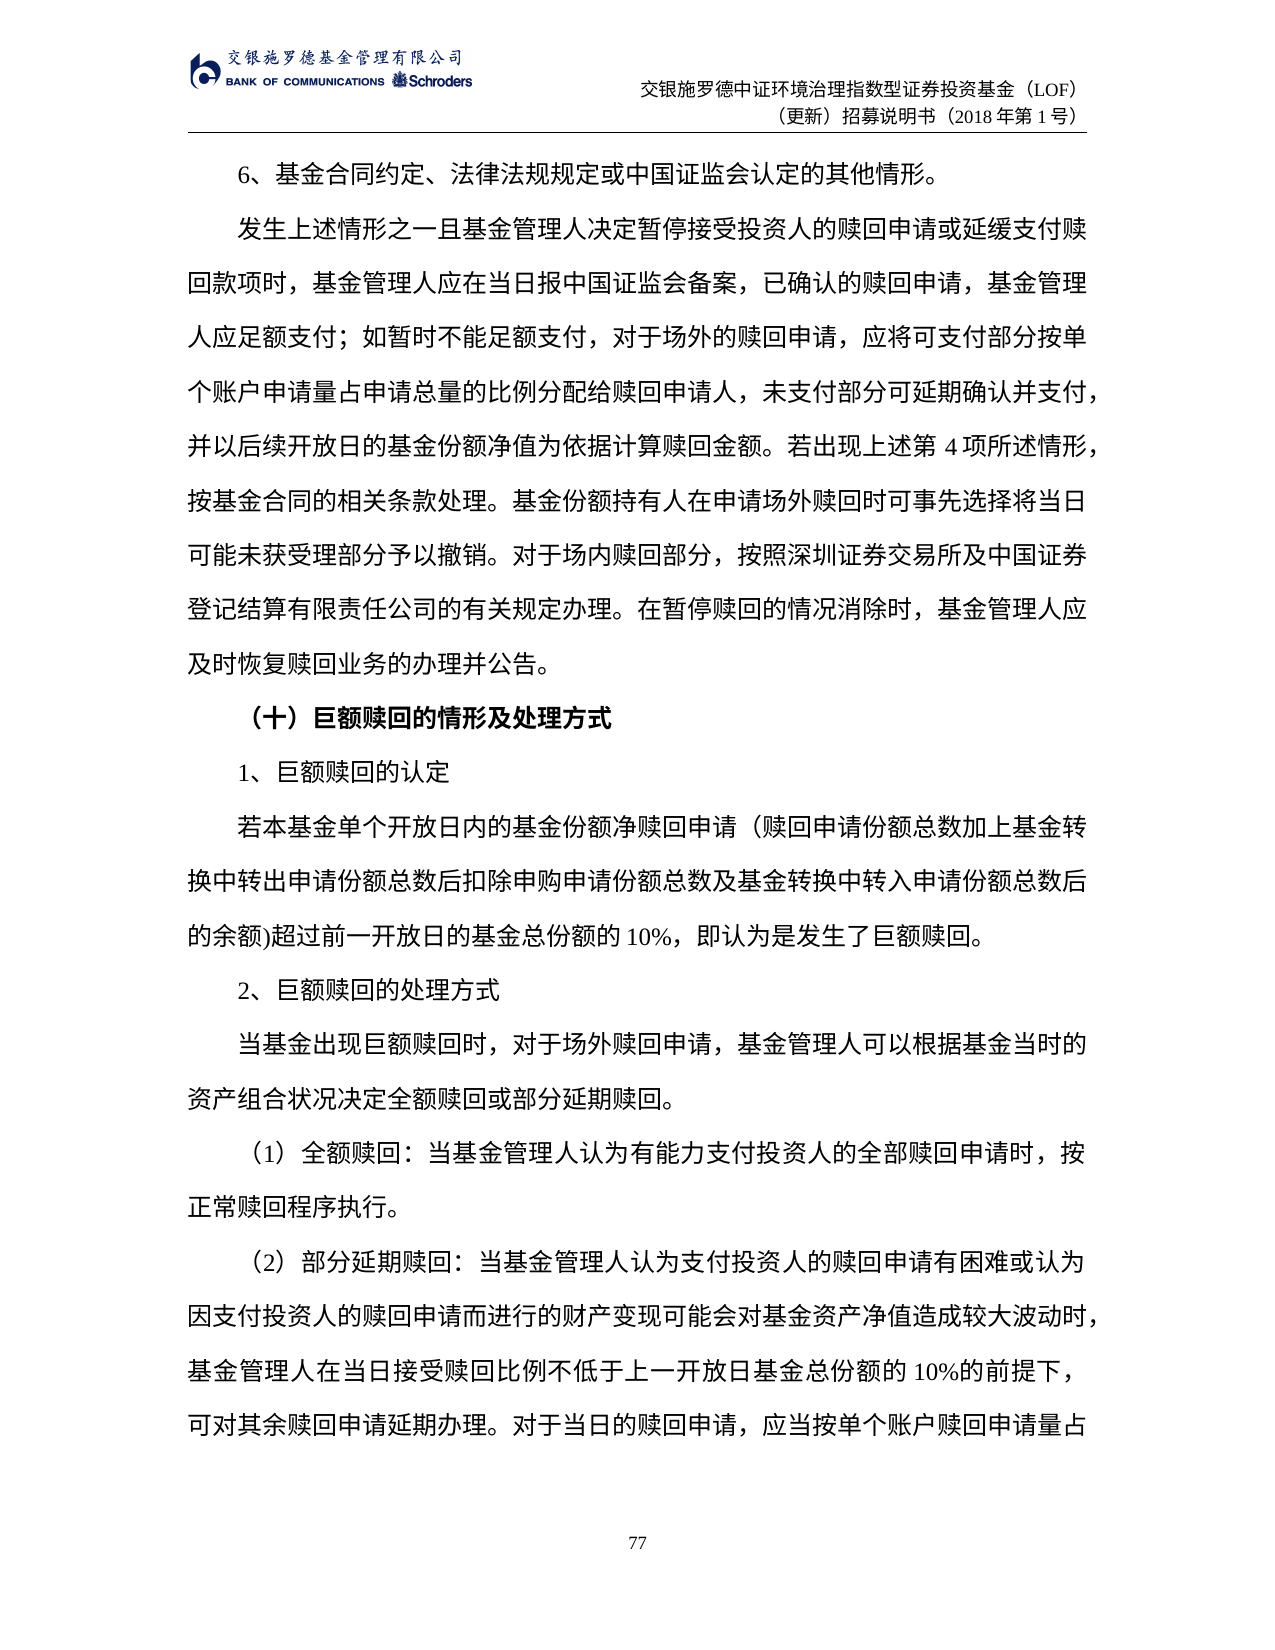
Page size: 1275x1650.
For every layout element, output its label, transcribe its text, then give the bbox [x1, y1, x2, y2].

text 发生上述情形之一且基金管理人决定暂停接受投资人的赎回申请或延缓支付赎回款项时，基金管理人应在当日报中国证监会备案，已确认的赎回申请，基金管理人应足额支付；如暂时不能足额支付，对于场外的赎回申请，应将可支付部分按单个账户申请量占申请总量的比例分配给赎回申请人，未支付部分可延期确认并支付，并以后续开放日的基金份额净值为依据计算赎回金额。若出现上述第4项所述情形，按基金合同的相关条款处理。基金份额持有人在申请场外赎回时可事先选择将当日可能未获受理部分予以撤销。对于场内赎回部分，按照深圳证券交易所及中国证券登记结算有限责任公司的有关规定办理。在暂停赎回的情况消除时，基金管理人应及时恢复赎回业务的办理并公告。 [187, 209, 1087, 680]
text （十）巨额赎回的情形及处理方式 [187, 698, 1087, 735]
text 2、巨额赎回的处理方式 [187, 970, 1087, 1007]
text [187, 1242, 1087, 1442]
picture [190, 50, 472, 89]
text 若本基金单个开放日内的基金份额净赎回申请（赎回申请份额总数加上基金转换中转出申请份额总数后扣除申购申请份额总数及基金转换中转入申请份额总数后的余额)超过前一开放日的基金总份额的10%，即认为是发生了巨额赎回。 [187, 807, 1087, 952]
text 1、巨额赎回的认定 [187, 753, 1087, 789]
text 当基金出现巨额赎回时，对于场外赎回申请，基金管理人可以根据基金当时的资产组合状况决定全额赎回或部分延期赎回。 [187, 1025, 1087, 1115]
text （1）全额赎回：当基金管理人认为有能力支付投资人的全部赎回申请时，按正常赎回程序执行。 [187, 1133, 1087, 1224]
text 6、基金合同约定、法律法规规定或中国证监会认定的其他情形。 [187, 155, 1087, 191]
